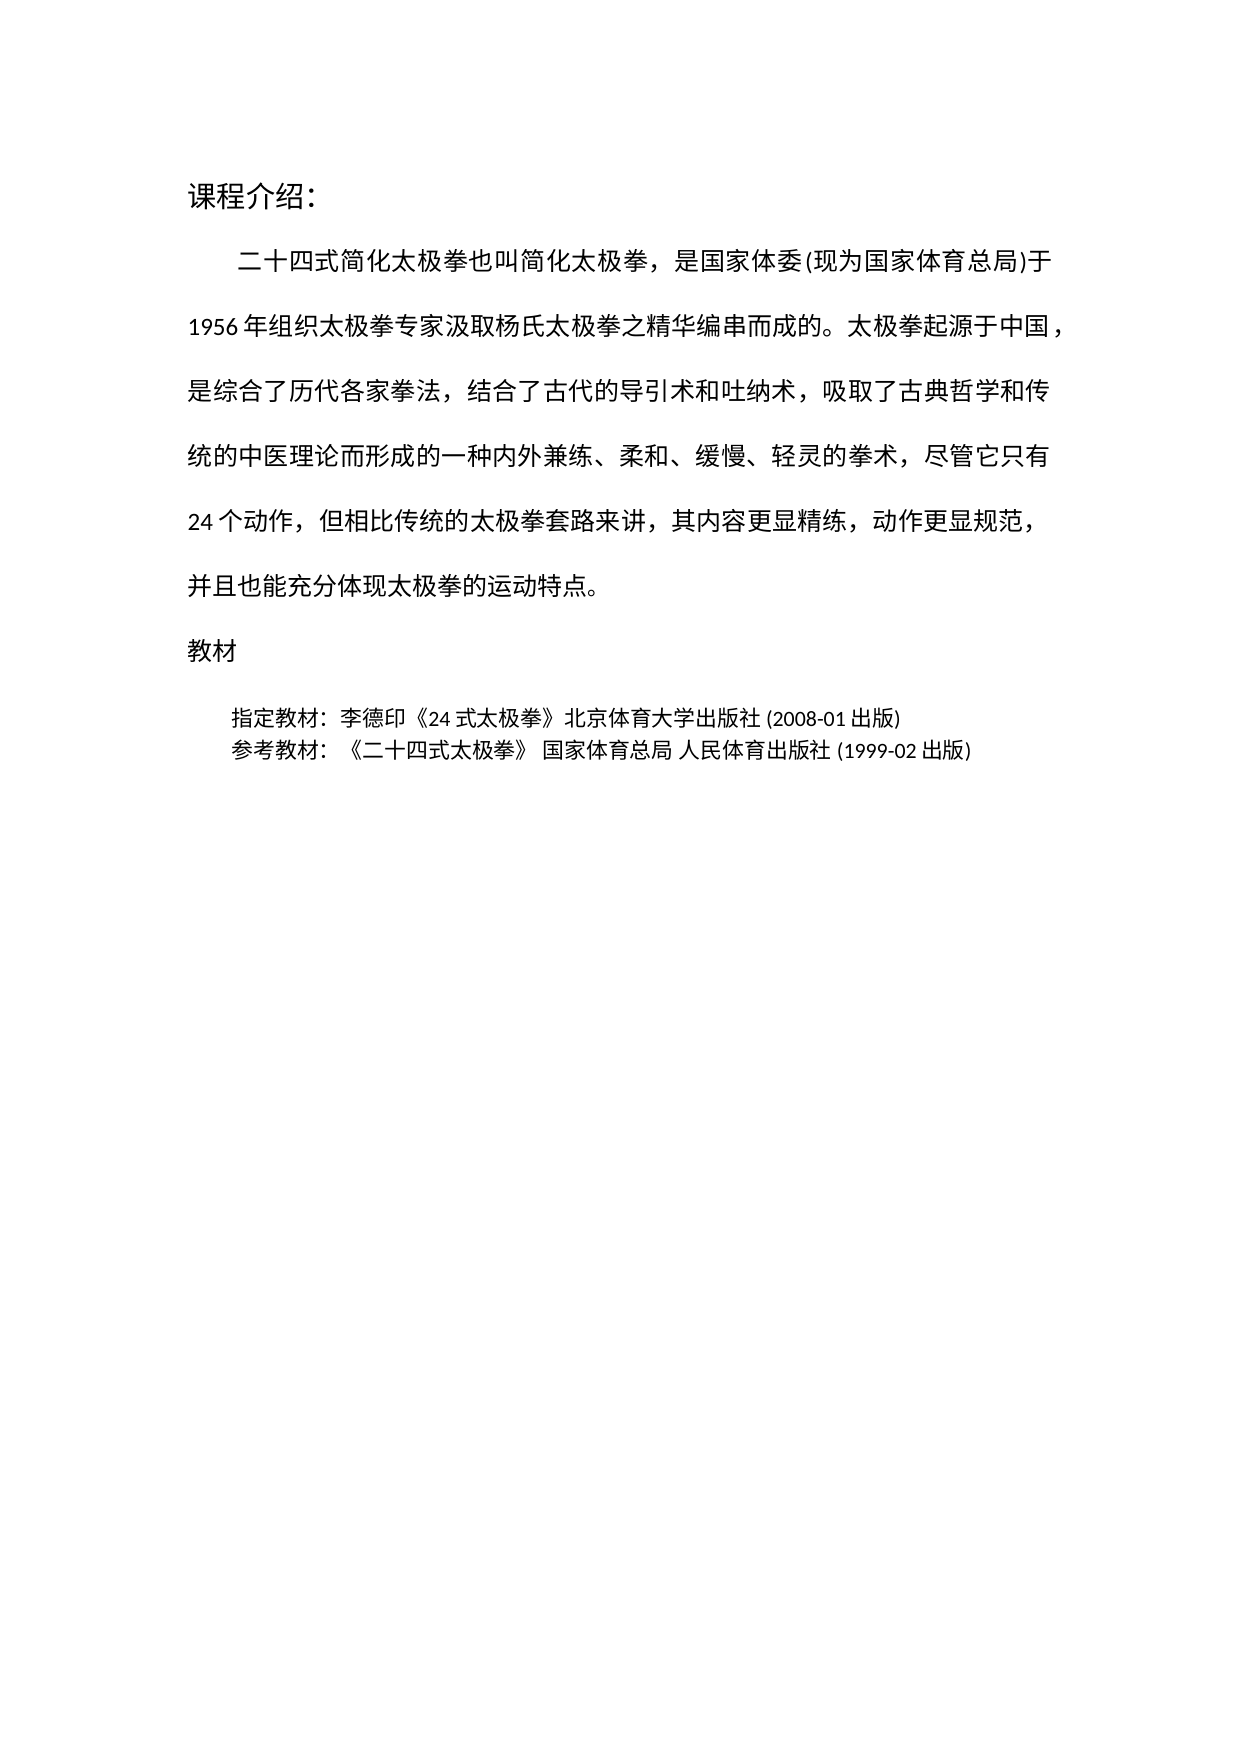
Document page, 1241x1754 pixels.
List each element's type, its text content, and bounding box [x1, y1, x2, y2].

text 课程介绍： [187, 162, 1053, 227]
text 参考教材：《二十四式太极拳》 国家体育总局 人民体育出版社 (1999-02出版) [187, 733, 1053, 765]
text 指定教材：李德印《24式太极拳》北京体育大学出版社 (2008-01出版) [187, 700, 1053, 733]
text 二十四式简化太极拳也叫简化太极拳，是国家体委(现为国家体育总局)于1956年组织太极拳专家汲取杨氏太极拳之精华编串而成的。太极拳起源于中国，是综合了历代各家拳法，结合了古代的导引术和吐纳术，吸取了古典哲学和传统的中医理论而形成的一种内外兼练、柔和、缓慢、轻灵的拳术，尽管它只有24个动作，但相比传统的太极拳套路来讲，其内容更显精练，动作更显规范，并且也能充分体现太极拳的运动特点。 [187, 227, 1053, 617]
text 教材 [187, 617, 1053, 682]
